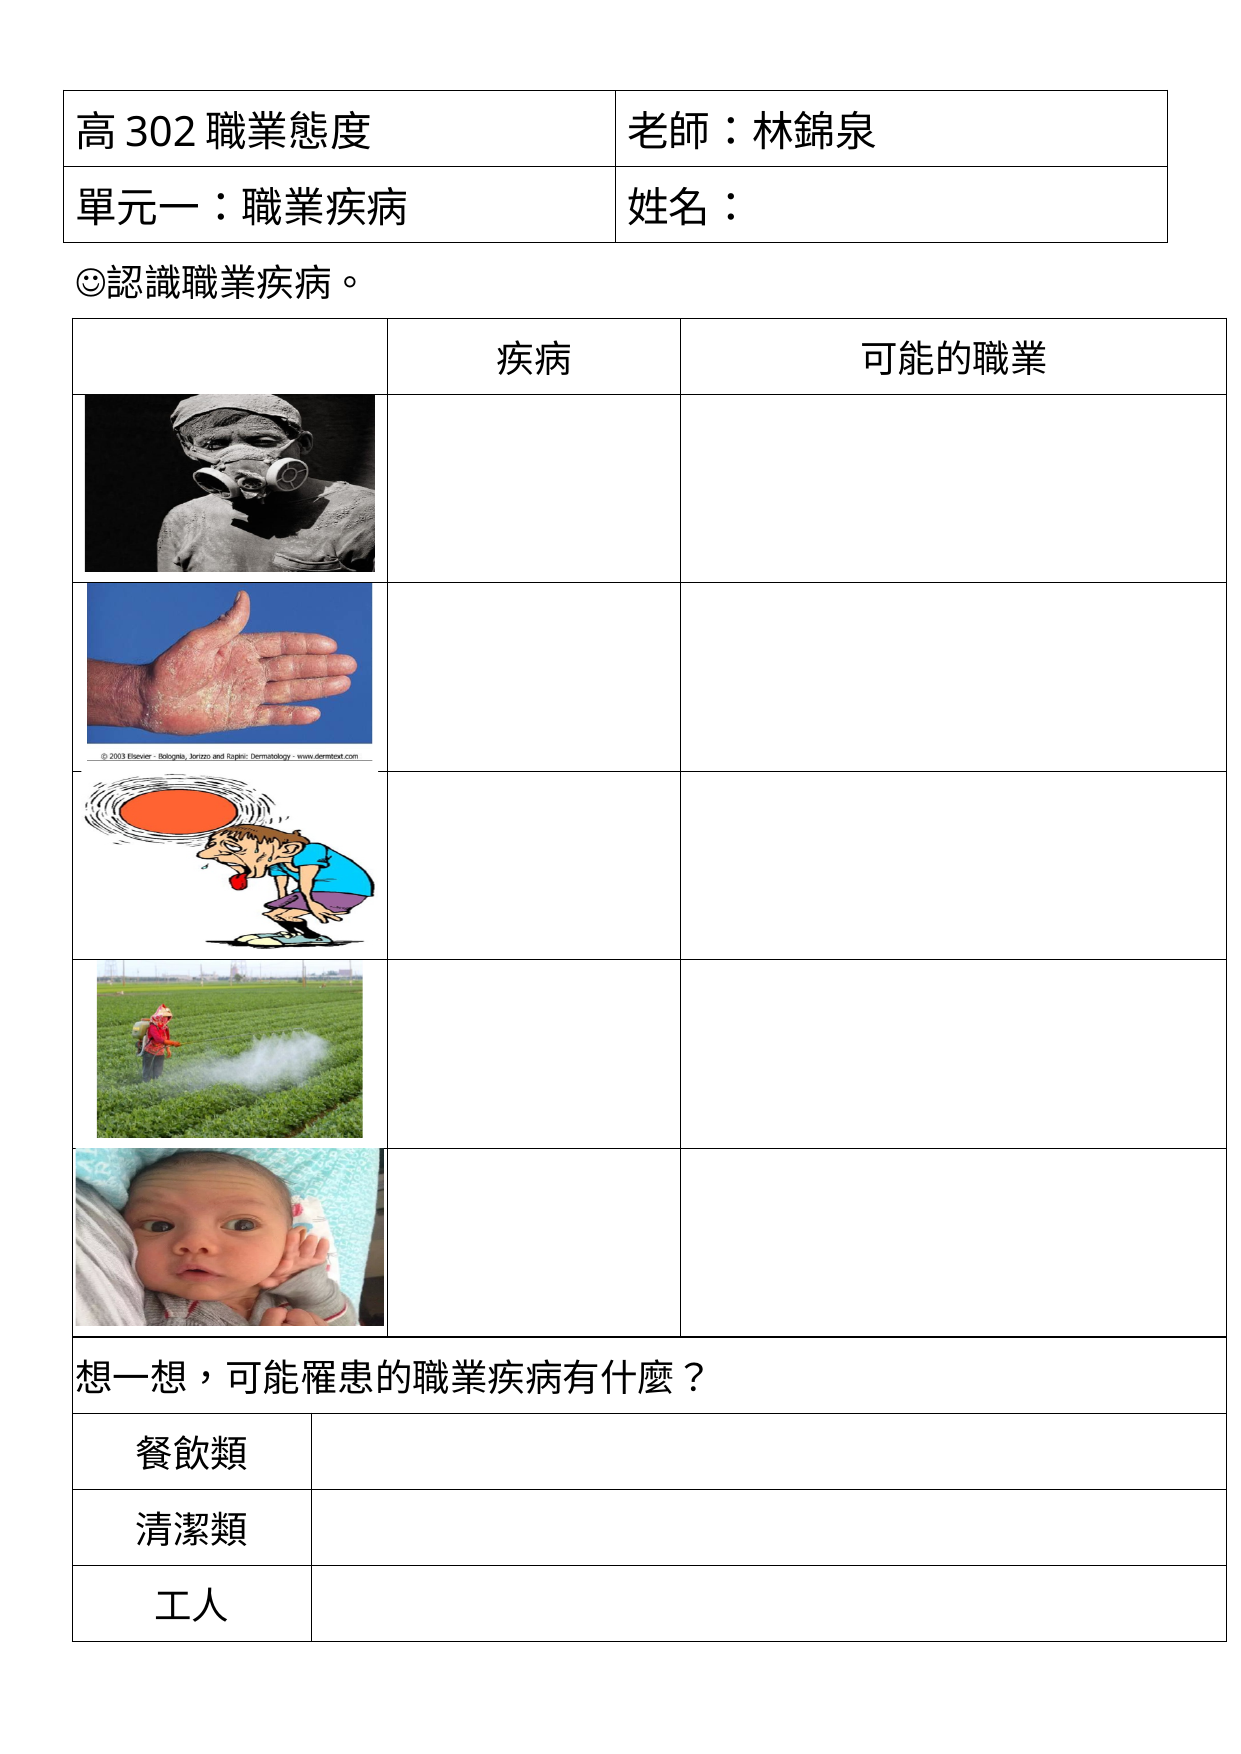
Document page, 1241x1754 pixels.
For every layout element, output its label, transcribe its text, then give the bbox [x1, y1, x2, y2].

table_header 可能的職業 [681, 319, 1226, 394]
table_cell [681, 1149, 1226, 1336]
table_cell 想一想，可能罹患的職業疾病有什麼？ [73, 1338, 1226, 1412]
table_cell [388, 960, 680, 1148]
table_cell [388, 772, 680, 959]
picture [81, 771, 379, 949]
table_cell [73, 583, 387, 771]
table_cell 單元一：職業疾病 [64, 167, 615, 242]
picture [96, 960, 363, 1138]
picture [87, 583, 373, 761]
text 認識職業疾病。 [75, 243, 1165, 318]
table_cell [73, 395, 387, 582]
table_header 老師：林錦泉 [616, 91, 1167, 166]
table_cell [681, 583, 1226, 771]
table_cell [312, 1414, 1226, 1488]
table_header [73, 319, 387, 394]
picture [84, 394, 375, 572]
table_cell [312, 1490, 1226, 1564]
table_cell 工人 [73, 1566, 311, 1641]
table_cell [681, 960, 1226, 1148]
table_cell 姓名： [616, 167, 1167, 242]
table_cell [388, 395, 680, 582]
table_cell [681, 395, 1226, 582]
table_cell [73, 772, 387, 959]
picture [75, 1148, 384, 1326]
table_header 疾病 [388, 319, 680, 394]
table_cell [73, 1149, 387, 1336]
table_cell [388, 1149, 680, 1336]
table_cell [312, 1566, 1226, 1641]
table_cell [73, 960, 387, 1148]
table_cell 餐飲類 [73, 1414, 311, 1488]
table_cell [388, 583, 680, 771]
table_cell 清潔類 [73, 1490, 311, 1564]
table_header 高302職業態度 [64, 91, 615, 166]
table_cell [681, 772, 1226, 959]
